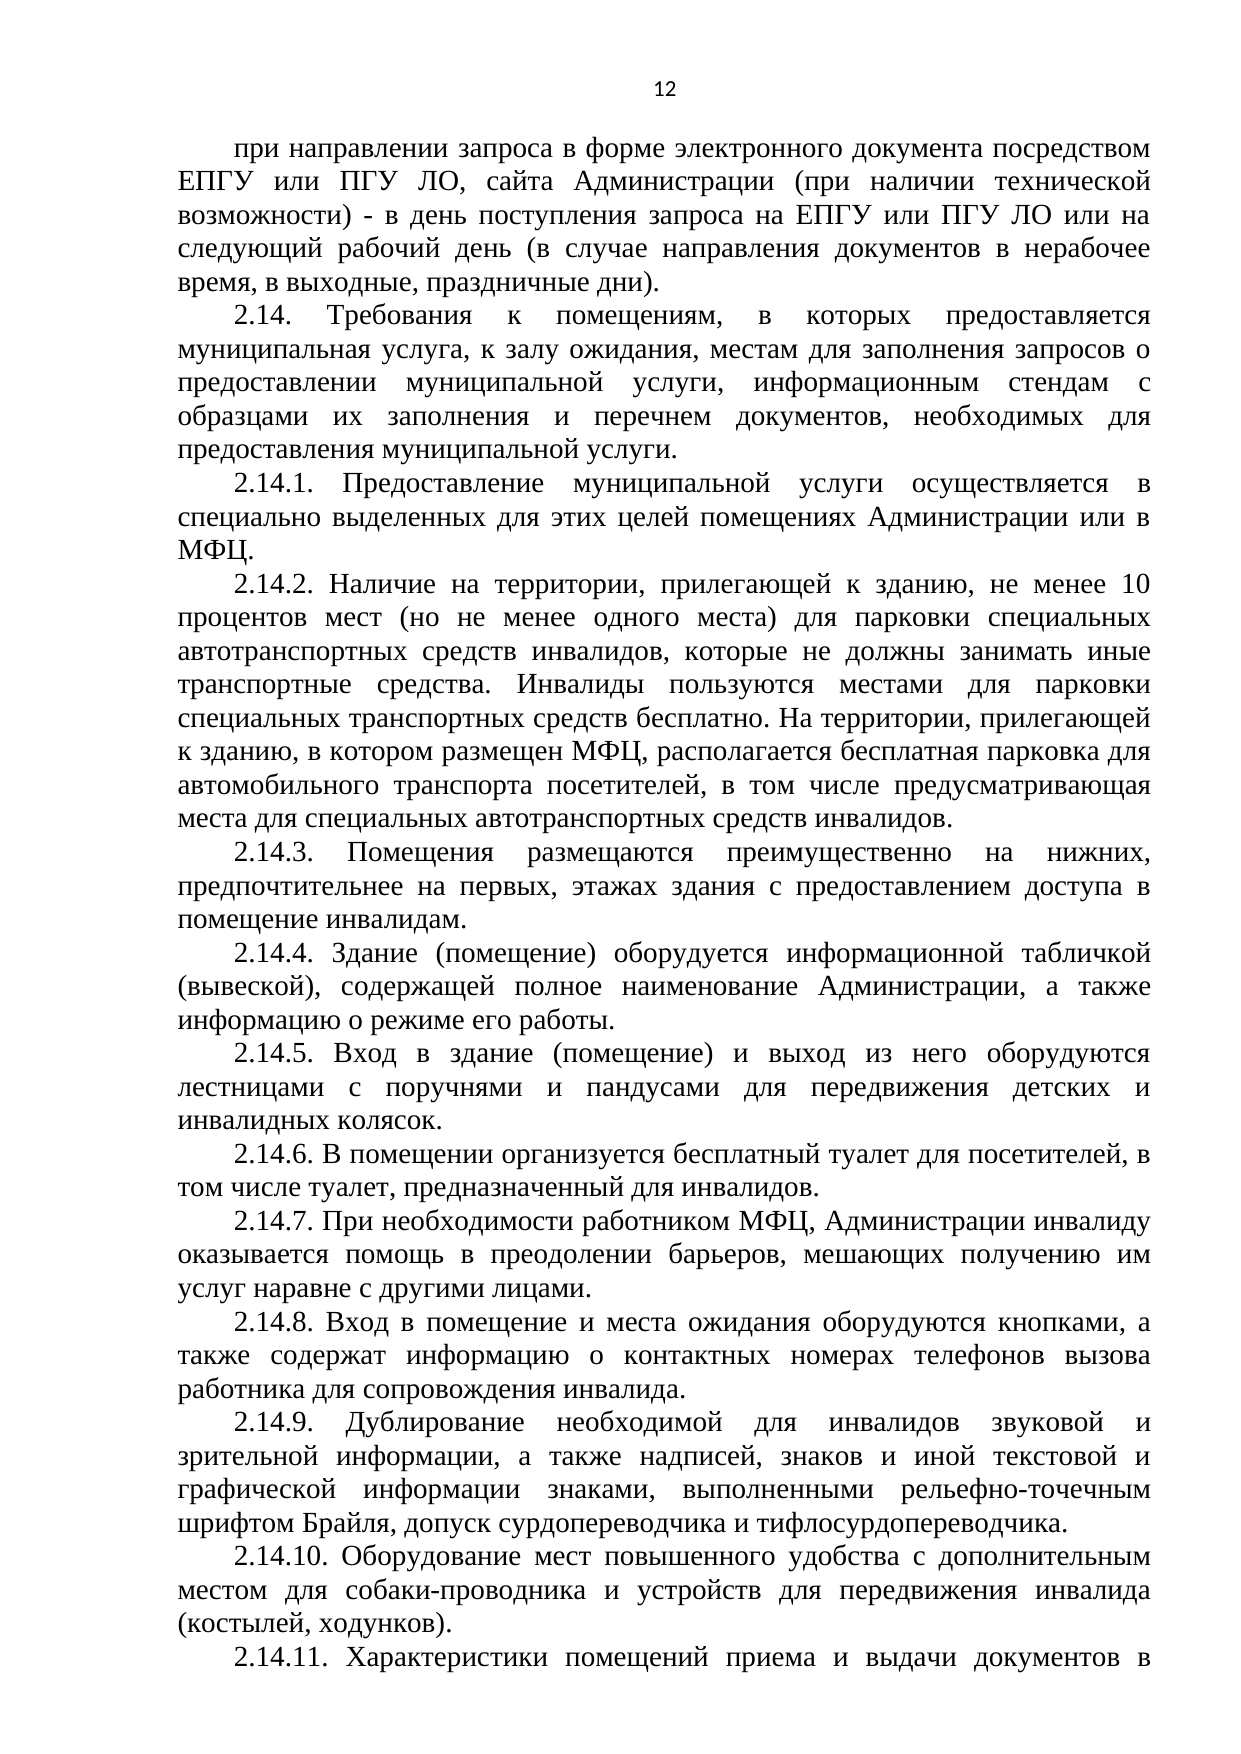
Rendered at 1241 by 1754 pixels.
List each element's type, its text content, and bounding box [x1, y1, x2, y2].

text 2.14.1. Предоставление муниципальной услуги осуществляется в специально выделенных для этих целей помещениях Администрации или в МФЦ. [177, 465, 1152, 566]
text 2.14.8. Вход в помещение и места ожидания оборудуются кнопками, а также содержат информацию о контактных номерах телефонов вызова работника для сопровождения инвалида. [177, 1304, 1152, 1404]
text 2.14.3. Помещения размещаются преимущественно на нижних, предпочтительнее на первых, этажах здания с предоставлением доступа в помещение инвалидам. [177, 834, 1152, 935]
text при направлении запроса в форме электронного документа посредством ЕПГУ или ПГУ ЛО, сайта Администрации (при наличии технической возможности) - в день поступления запроса на ЕПГУ или ПГУ ЛО или на следующий рабочий день (в случае направления документов в нерабочее время, в выходные, праздничные дни). [177, 130, 1152, 297]
text 2.14. Требования к помещениям, в которых предоставляется муниципальная услуга, к залу ожидания, местам для заполнения запросов о предоставлении муниципальной услуги, информационным стендам с образцами их заполнения и перечнем документов, необходимых для предоставления муниципальной услуги. [177, 297, 1152, 465]
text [177, 1639, 1152, 1673]
text 2.14.4. Здание (помещение) оборудуется информационной табличкой (вывеской), содержащей полное наименование Администрации, а также информацию о режиме его работы. [177, 935, 1152, 1035]
text 2.14.9. Дублирование необходимой для инвалидов звуковой и зрительной информации, а также надписей, знаков и иной текстовой и графической информации знаками, выполненными рельефно-точечным шрифтом Брайля, допуск сурдопереводчика и тифлосурдопереводчика. [177, 1404, 1152, 1538]
text 2.14.10. Оборудование мест повышенного удобства с дополнительным местом для собаки-проводника и устройств для передвижения инвалида (костылей, ходунков). [177, 1538, 1152, 1639]
text 2.14.5. Вход в здание (помещение) и выход из него оборудуются лестницами с поручнями и пандусами для передвижения детских и инвалидных колясок. [177, 1035, 1152, 1136]
text 2.14.6. В помещении организуется бесплатный туалет для посетителей, в том числе туалет, предназначенный для инвалидов. [177, 1136, 1152, 1203]
text 2.14.2. Наличие на территории, прилегающей к зданию, не менее 10 процентов мест (но не менее одного места) для парковки специальных автотранспортных средств инвалидов, которые не должны занимать иные транспортные средства. Инвалиды пользуются местами для парковки специальных транспортных средств бесплатно. На территории, прилегающей к зданию, в котором размещен МФЦ, располагается бесплатная парковка для автомобильного транспорта посетителей, в том числе предусматривающая места для специальных автотранспортных средств инвалидов. [177, 566, 1152, 834]
text 2.14.7. При необходимости работником МФЦ, Администрации инвалиду оказывается помощь в преодолении барьеров, мешающих получению им услуг наравне с другими лицами. [177, 1203, 1152, 1304]
